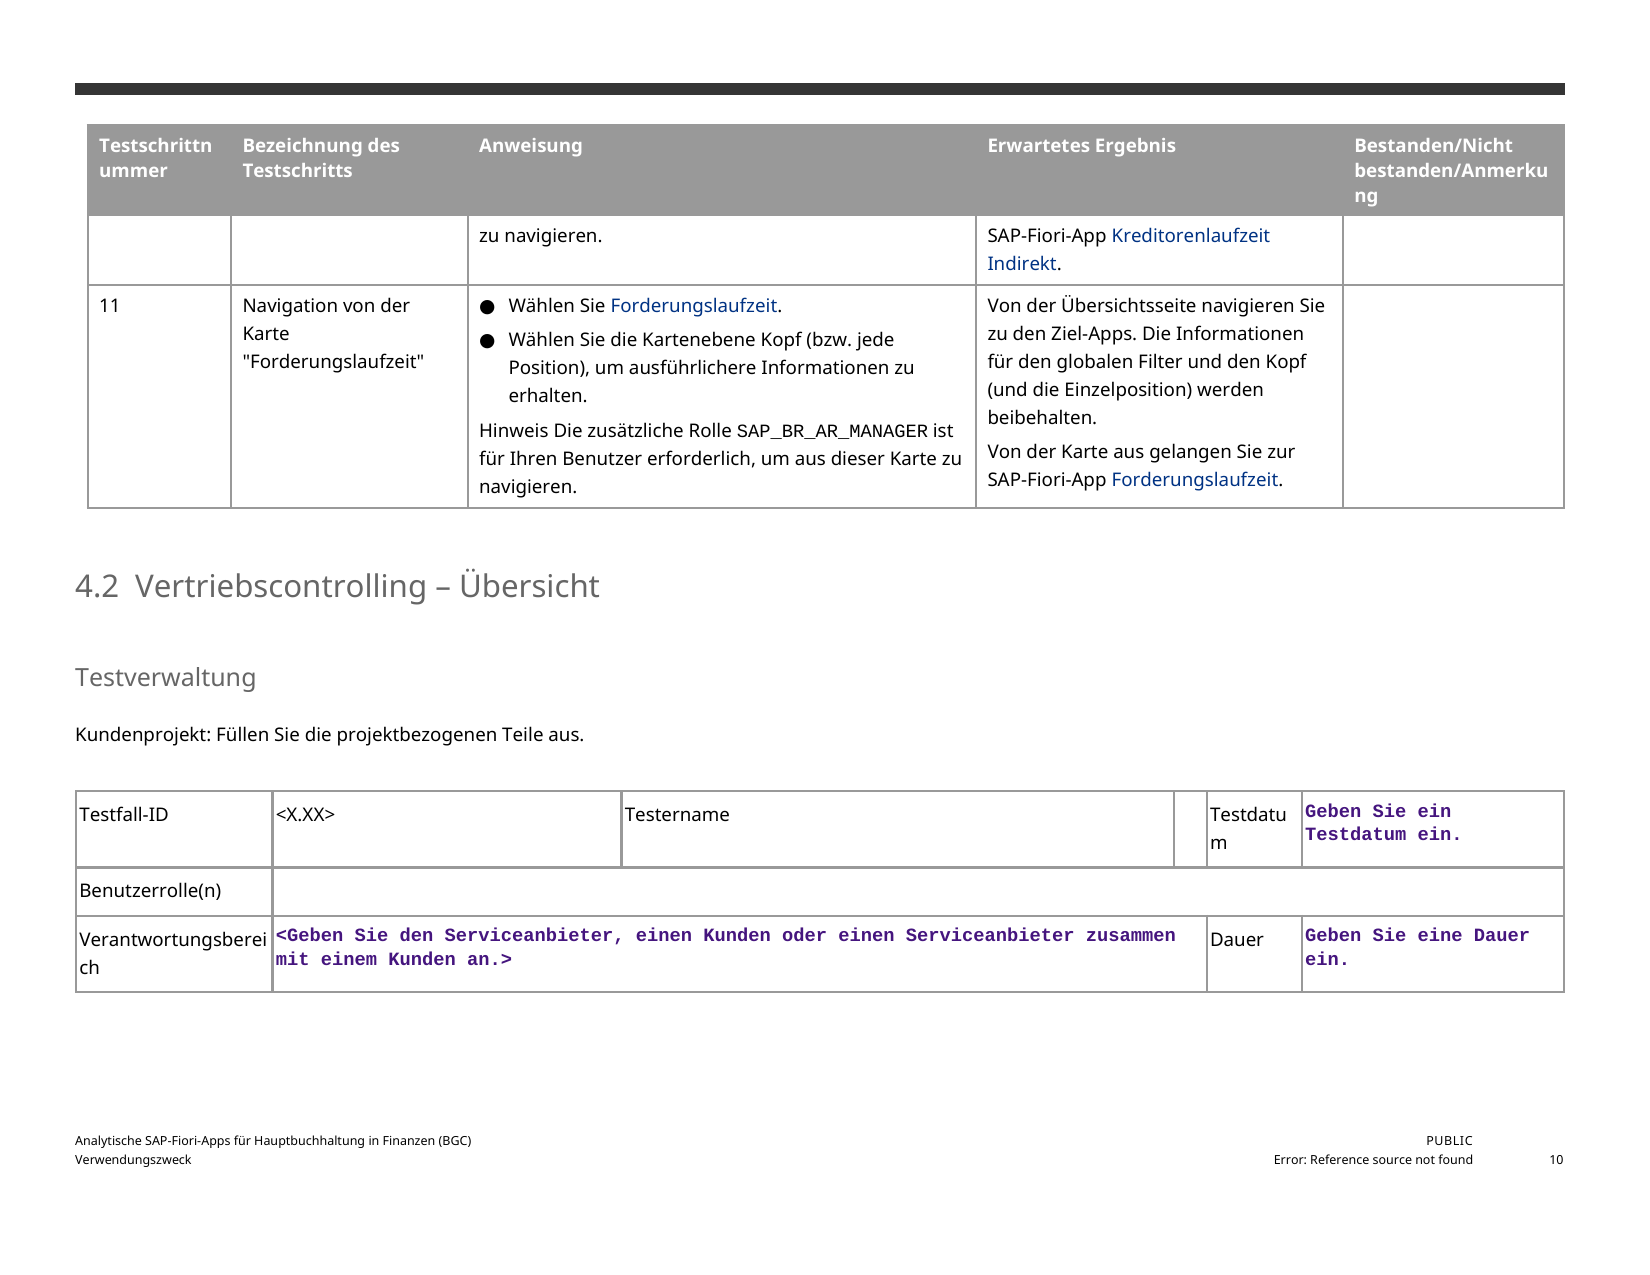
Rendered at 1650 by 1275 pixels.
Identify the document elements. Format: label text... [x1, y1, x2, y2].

table_header Testfall-ID [77, 792, 271, 866]
table_header [1175, 792, 1206, 866]
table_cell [469, 216, 975, 284]
table_cell Dauer [1208, 917, 1301, 991]
table_header Geben Sie ein Testdatum ein. [1303, 792, 1563, 866]
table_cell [232, 216, 467, 284]
title Testverwaltung [75, 663, 1565, 692]
table_cell Geben Sie eine Dauer ein. [1303, 917, 1563, 991]
table_cell Wählen Sie Forderungslaufzeit. Wählen Sie die Kartenebene Kopf (bzw. jede Position), um ausführlichere Informationen zu erhalten. Hinweis Die zusätzliche Rolle SAP_BR_AR_MANAGER ist für Ihren Benutzer erforderlich, um aus dieser Karte zu navigieren. [469, 286, 975, 507]
table_cell Navigation von der Karte "Forderungslaufzeit" [232, 286, 467, 507]
table_cell 10 [89, 216, 230, 284]
table_cell Verantwortungsbereich [77, 917, 271, 991]
table_header Bezeichnung des Testschritts [232, 126, 467, 214]
table_header <X.XX> [274, 792, 620, 866]
table_cell [274, 869, 1563, 914]
table_header Bestanden/Nicht bestanden/Anmerkung [1344, 126, 1563, 214]
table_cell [977, 216, 1342, 284]
table_header Testdatum [1208, 792, 1301, 866]
table_cell <Geben Sie den Serviceanbieter, einen Kunden oder einen Serviceanbieter zusammen mit einem Kunden an.> [274, 917, 1206, 991]
table_cell Benutzerrolle(n) [77, 869, 271, 914]
subtitle Vertriebscontrolling – Übersicht [75, 567, 1565, 605]
table_header Testername [623, 792, 1173, 866]
table_cell 11 [89, 286, 230, 507]
text Kundenprojekt: Füllen Sie die projektbezogenen Teile aus. [75, 722, 1565, 747]
table_header Testschrittnummer [89, 126, 230, 214]
table_cell Von der Übersichtsseite navigieren Sie zu den Ziel-Apps. Die Informationen für den globalen Filter und den Kopf (und die Einzelposition) werden beibehalten. Von der Karte aus gelangen Sie zur SAP-Fiori-App Forderungslaufzeit. [977, 286, 1342, 507]
table_cell [1344, 216, 1563, 284]
table_header Anweisung [469, 126, 975, 214]
table_header Erwartetes Ergebnis [977, 126, 1342, 214]
table_cell [1344, 286, 1563, 507]
